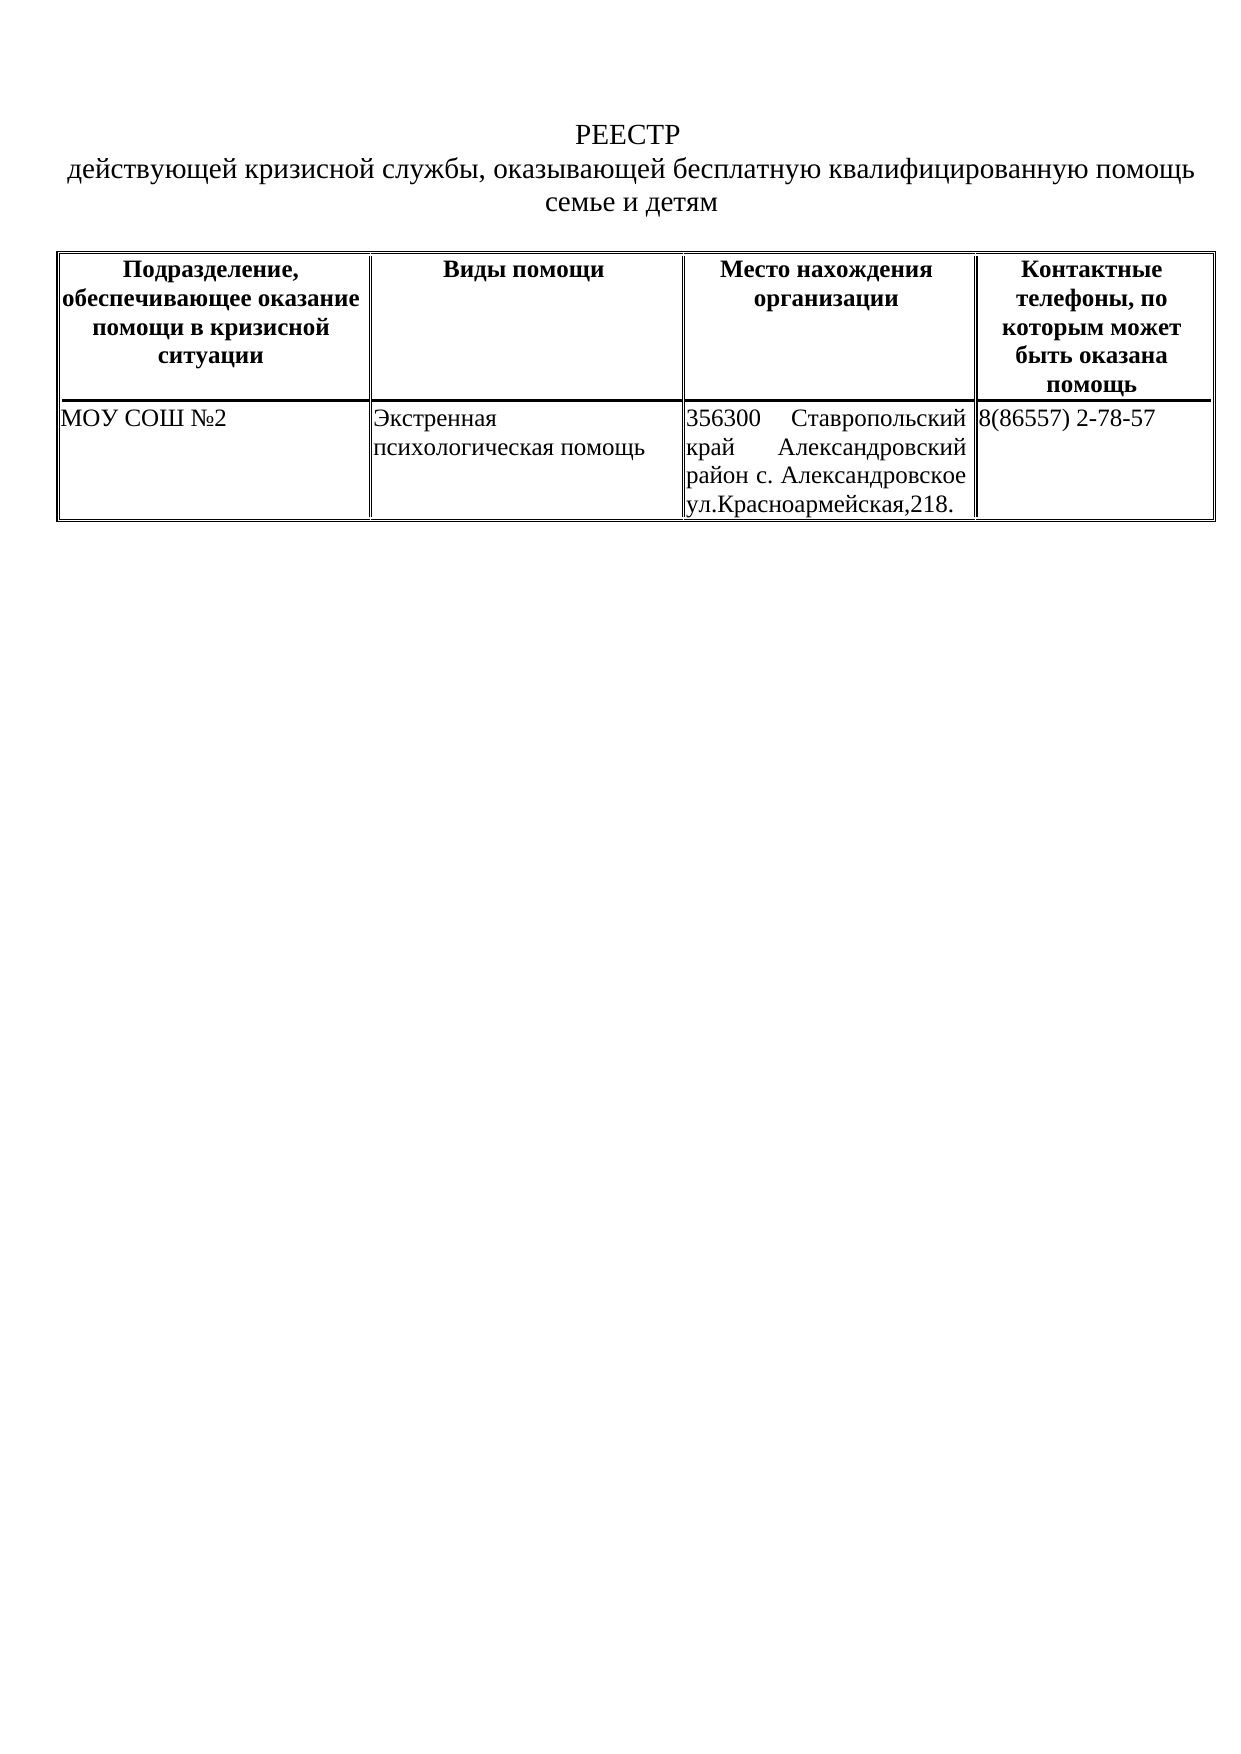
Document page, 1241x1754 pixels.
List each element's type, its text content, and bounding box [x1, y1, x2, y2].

table_header Подразделение, обеспечивающее оказание помощи в кризисной ситуации [60, 254, 371, 399]
table_cell 8(86557) 2-78-57 [976, 399, 1213, 519]
table_header Место нахождения организации [684, 252, 976, 399]
text РЕЕСТР действующей кризисной службы, оказывающей бесплатную квалифицированную помощь семье и детям [59, 118, 1203, 217]
table_cell 356300 Ставропольский край Александровский район с. Александровское ул.Красноармейская,218. [684, 399, 976, 519]
table_cell Экстренная психологическая помощь [371, 402, 683, 519]
table_header Контактные телефоны, по которым может быть оказана помощь [976, 254, 1213, 399]
table_cell МОУ СОШ №2 [60, 399, 371, 519]
table_header Виды помощи [371, 254, 683, 399]
